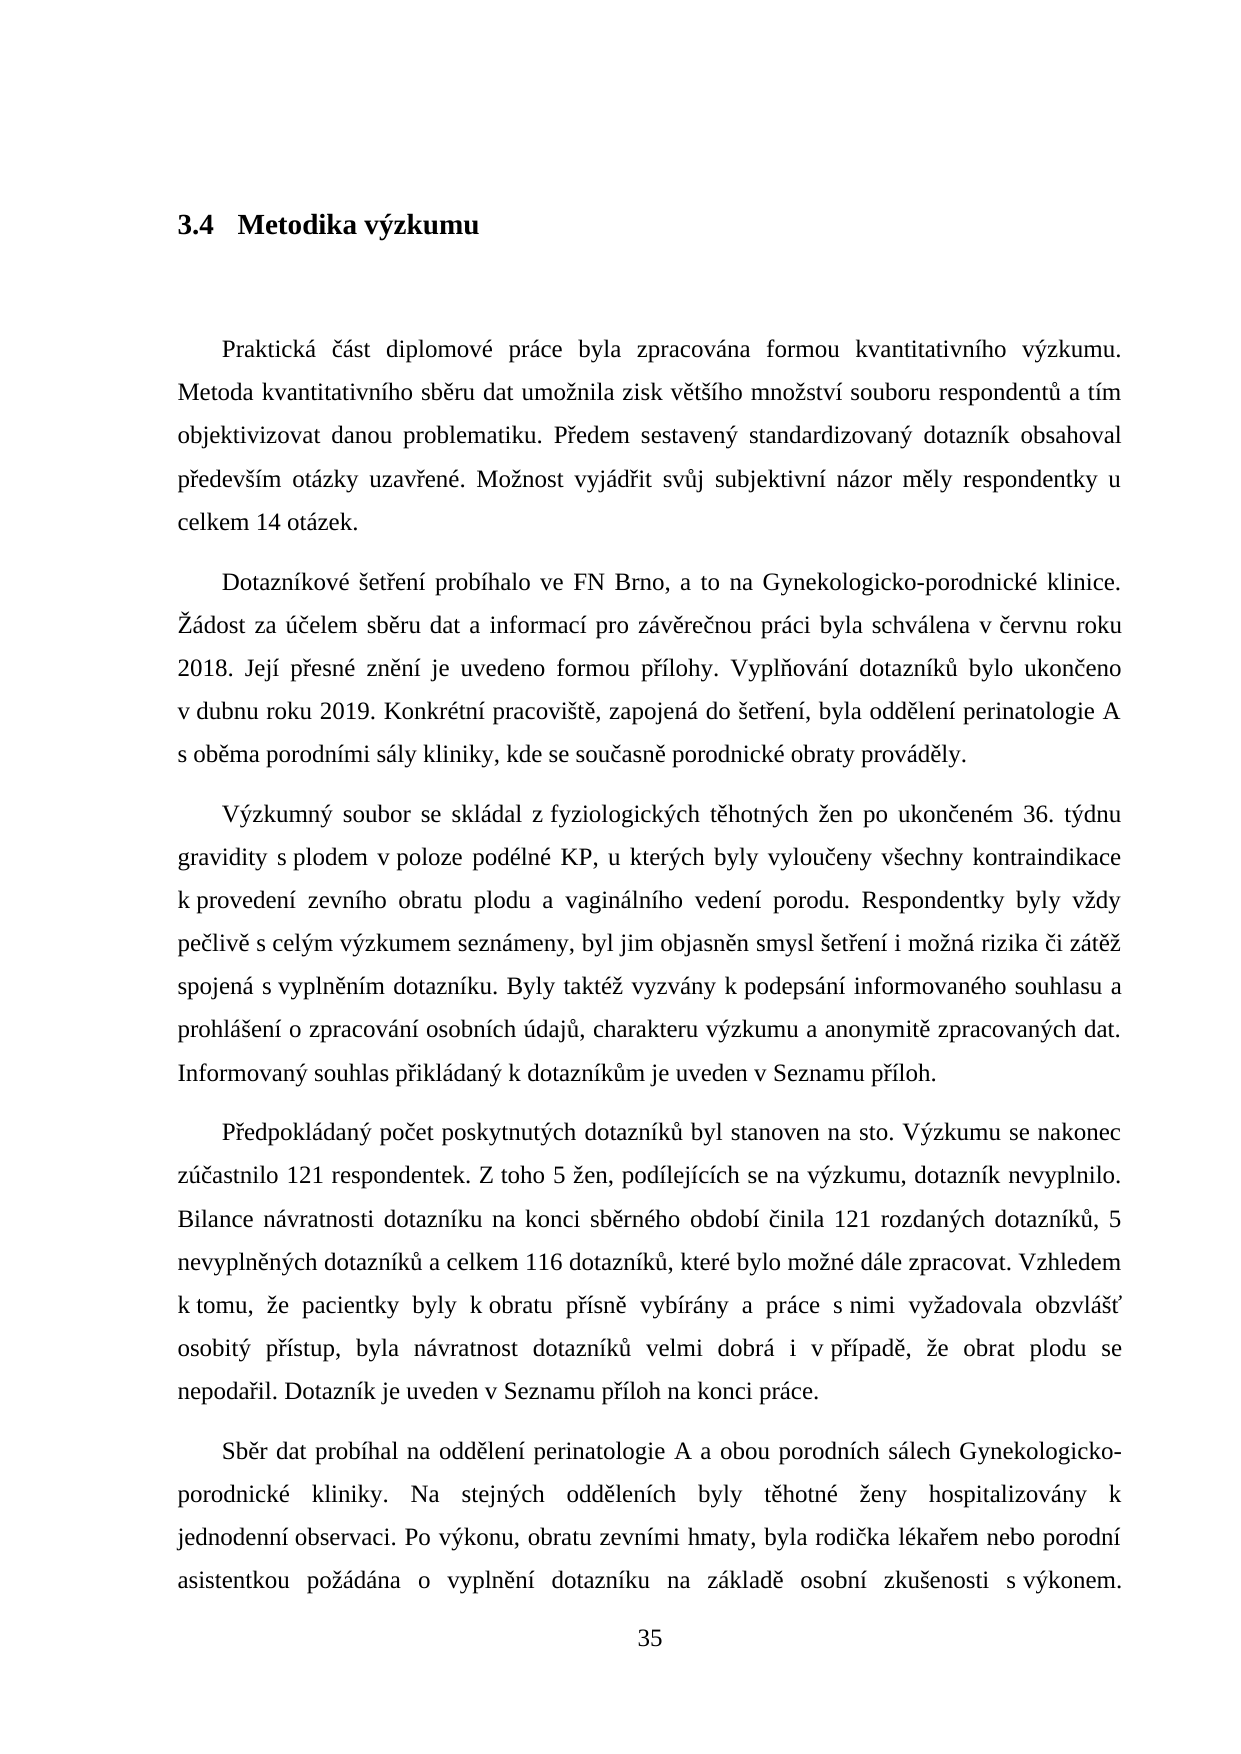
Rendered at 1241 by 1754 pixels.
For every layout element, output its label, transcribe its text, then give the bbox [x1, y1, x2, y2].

text Dotazníkové šetření probíhalo ve FN Brno, a to na Gynekologicko-porodnické klinice. Žádost za účelem sběru dat a informací pro závěrečnou práci byla schválena v červnu roku 2018. Její přesné znění je uvedeno formou přílohy. Vyplňování dotazníků bylo ukončeno v dubnu roku 2019. Konkrétní pracoviště, zapojená do šetření, byla oddělení perinatologie A s oběma porodními sály kliniky, kde se současně porodnické obraty prováděly. [177, 567, 1122, 768]
text Praktická část diplomové práce byla zpracována formou kvantitativního výzkumu. Metoda kvantitativního sběru dat umožnila zisk většího množství souboru respondentů a tím objektivizovat danou problematiku. Předem sestavený standardizovaný dotazník obsahoval především otázky uzavřené. Možnost vyjádřit svůj subjektivní názor měly respondentky u celkem 14 otázek. [177, 334, 1122, 536]
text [177, 1436, 1122, 1594]
text Předpokládaný počet poskytnutých dotazníků byl stanoven na sto. Výzkumu se nakonec zúčastnilo 121 respondentek. Z toho 5 žen, podílejících se na výzkumu, dotazník nevyplnilo. Bilance návratnosti dotazníku na konci sběrného období činila 121 rozdaných dotazníků, 5 nevyplněných dotazníků a celkem 116 dotazníků, které bylo možné dále zpracovat. Vzhledem k tomu, že pacientky byly k obratu přísně vybírány a práce s nimi vyžadovala obzvlášť osobitý přístup, byla návratnost dotazníků velmi dobrá i v případě, že obrat plodu se nepodařil. Dotazník je uveden v Seznamu příloh na konci práce. [177, 1117, 1122, 1405]
text Výzkumný soubor se skládal z fyziologických těhotných žen po ukončeném 36. týdnu gravidity s plodem v poloze podélné KP, u kterých byly vyloučeny všechny kontraindikace k provedení zevního obratu plodu a vaginálního vedení porodu. Respondentky byly vždy pečlivě s celým výzkumem seznámeny, byl jim objasněn smysl šetření i možná rizika či zátěž spojená s vyplněním dotazníku. Byly taktéž vyzvány k podepsání informovaného souhlasu a prohlášení o zpracování osobních údajů, charakteru výzkumu a anonymitě zpracovaných dat. Informovaný souhlas přikládaný k dotazníkům je uveden v Seznamu příloh. [177, 799, 1122, 1086]
subtitle Metodika výzkumu [177, 207, 1122, 241]
